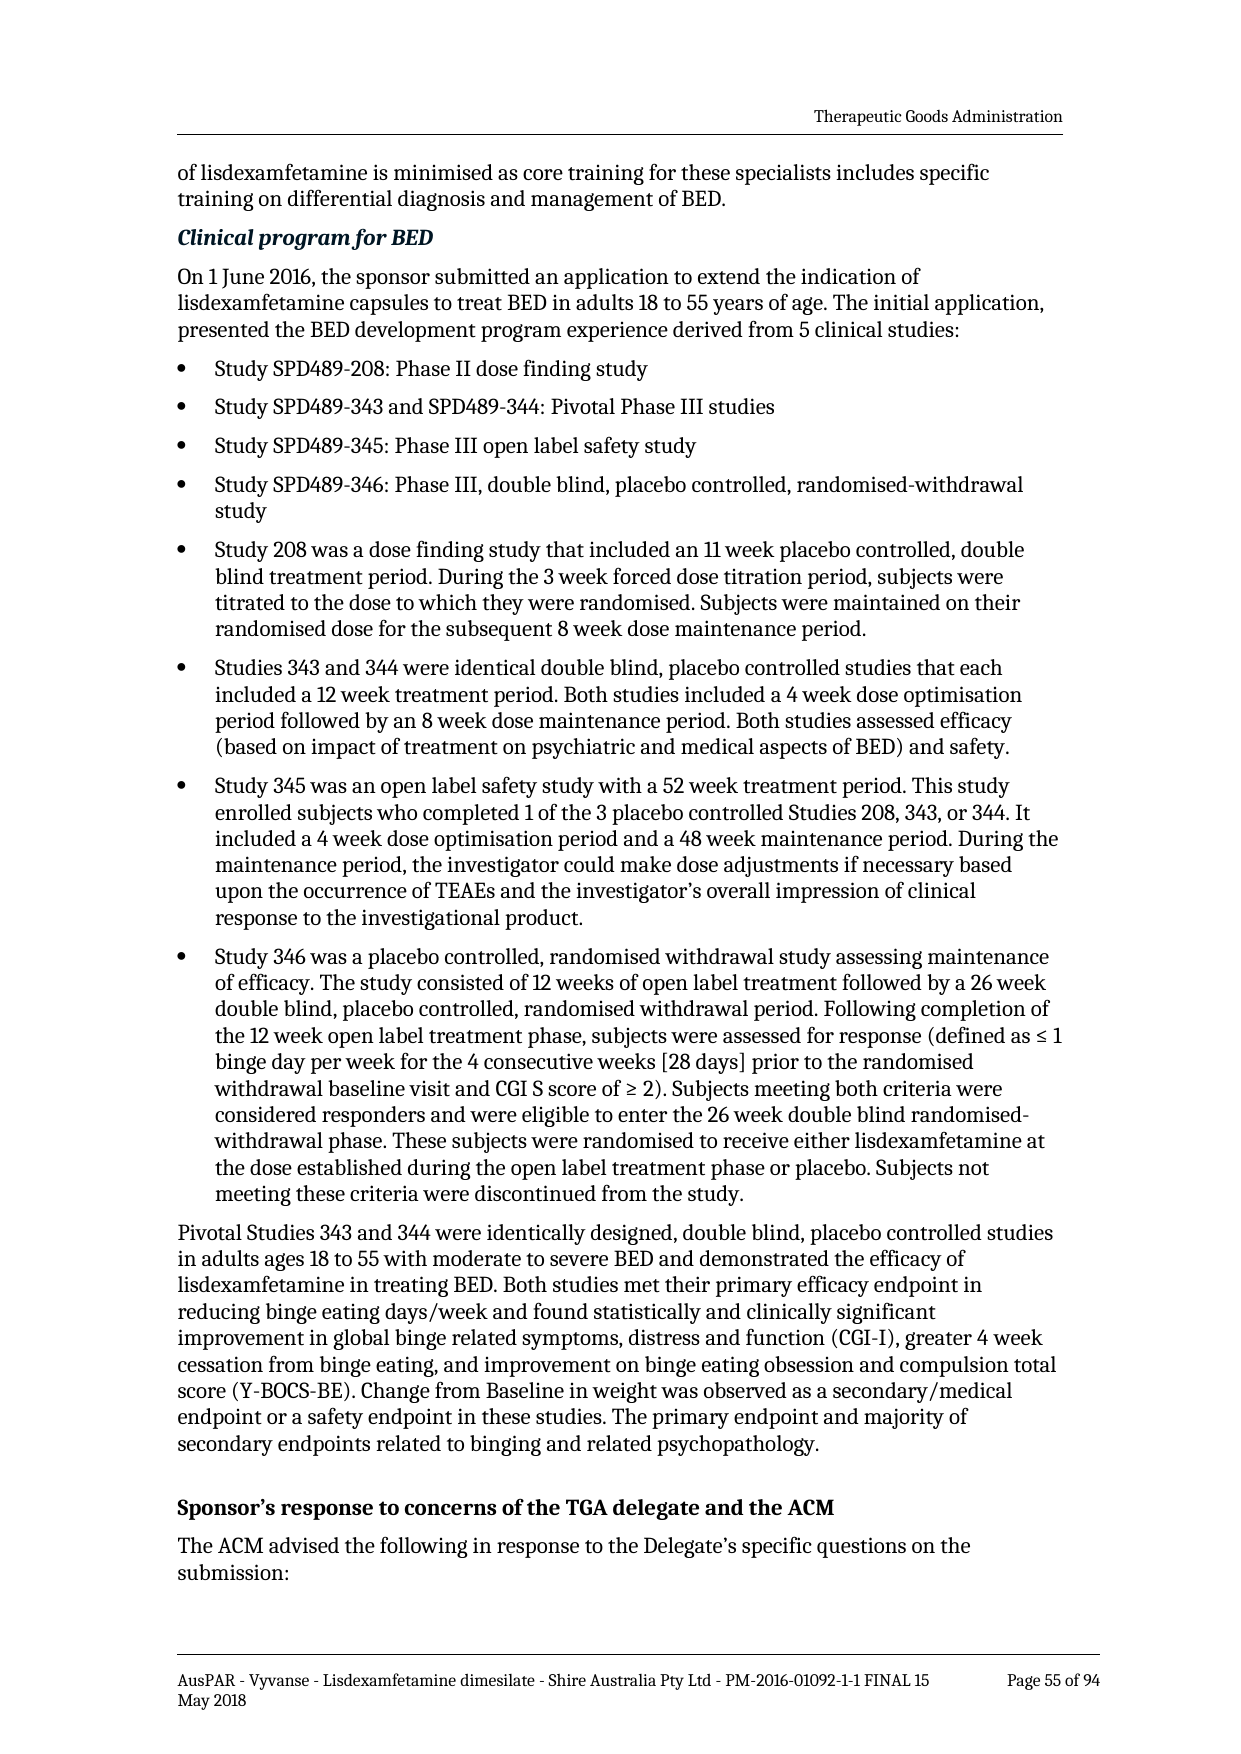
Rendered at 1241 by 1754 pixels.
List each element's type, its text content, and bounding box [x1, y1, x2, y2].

text On 1 June 2016, the sponsor submitted an application to extend the indication of lisdexamfetamine capsules to treat BED in adults 18 to 55 years of age. The initial application, presented the BED development program experience derived from 5 clinical studies: [177, 264, 1063, 343]
list Study SPD489-343 and SPD489-344: Pivotal Phase III studies [177, 394, 1063, 421]
list Studies 343 and 344 were identical double blind, placebo controlled studies that each included a 12 week treatment period. Both studies included a 4 week dose optimisation period followed by an 8 week dose maintenance period. Both studies assessed efficacy (based on impact of treatment on psychiatric and medical aspects of BED) and safety. [177, 655, 1063, 760]
text The ACM advised the following in response to the Delegate’s specific questions on the submission: [177, 1533, 1063, 1586]
list Study 208 was a dose finding study that included an 11 week placebo controlled, double blind treatment period. During the 3 week forced dose titration period, subjects were titrated to the dose to which they were randomised. Subjects were maintained on their randomised dose for the subsequent 8 week dose maintenance period. [177, 537, 1063, 642]
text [177, 160, 1063, 212]
list Study 346 was a placebo controlled, randomised withdrawal study assessing maintenance of efficacy. The study consisted of 12 weeks of open label treatment followed by a 26 week double blind, placebo controlled, randomised withdrawal period. Following completion of the 12 week open label treatment phase, subjects were assessed for response (defined as ≤ 1 binge day per week for the 4 consecutive weeks [28 days] prior to the randomised withdrawal baseline visit and CGI S score of ≥ 2). Subjects meeting both criteria were considered responders and were eligible to enter the 26 week double blind randomised-withdrawal phase. These subjects were randomised to receive either lisdexamfetamine at the dose established during the open label treatment phase or placebo. Subjects not meeting these criteria were discontinued from the study. [177, 943, 1063, 1207]
list Study SPD489-346: Phase III, double blind, placebo controlled, randomised-withdrawal study [177, 472, 1063, 524]
subtitle Clinical program for BED [177, 225, 1063, 251]
list Study 345 was an open label safety study with a 52 week treatment period. This study enrolled subjects who completed 1 of the 3 placebo controlled Studies 208, 343, or 344. It included a 4 week dose optimisation period and a 48 week maintenance period. During the maintenance period, the investigator could make dose adjustments if necessary based upon the occurrence of TEAEs and the investigator’s overall impression of clinical response to the investigational product. [177, 773, 1063, 931]
subtitle Sponsor’s response to concerns of the TGA delegate and the ACM [177, 1494, 1063, 1521]
list Study SPD489-345: Phase III open label safety study [177, 433, 1063, 459]
text Pivotal Studies 343 and 344 were identically designed, double blind, placebo controlled studies in adults ages 18 to 55 with moderate to severe BED and demonstrated the efficacy of lisdexamfetamine in treating BED. Both studies met their primary efficacy endpoint in reducing binge eating days/week and found statistically and clinically significant improvement in global binge related symptoms, distress and function (CGI-I), greater 4 week cessation from binge eating, and improvement on binge eating obsession and compulsion total score (Y-BOCS-BE). Change from Baseline in weight was observed as a secondary/medical endpoint or a safety endpoint in these studies. The primary endpoint and majority of secondary endpoints related to binging and related psychopathology. [177, 1219, 1063, 1457]
list Study SPD489-208: Phase II dose finding study [177, 355, 1063, 382]
